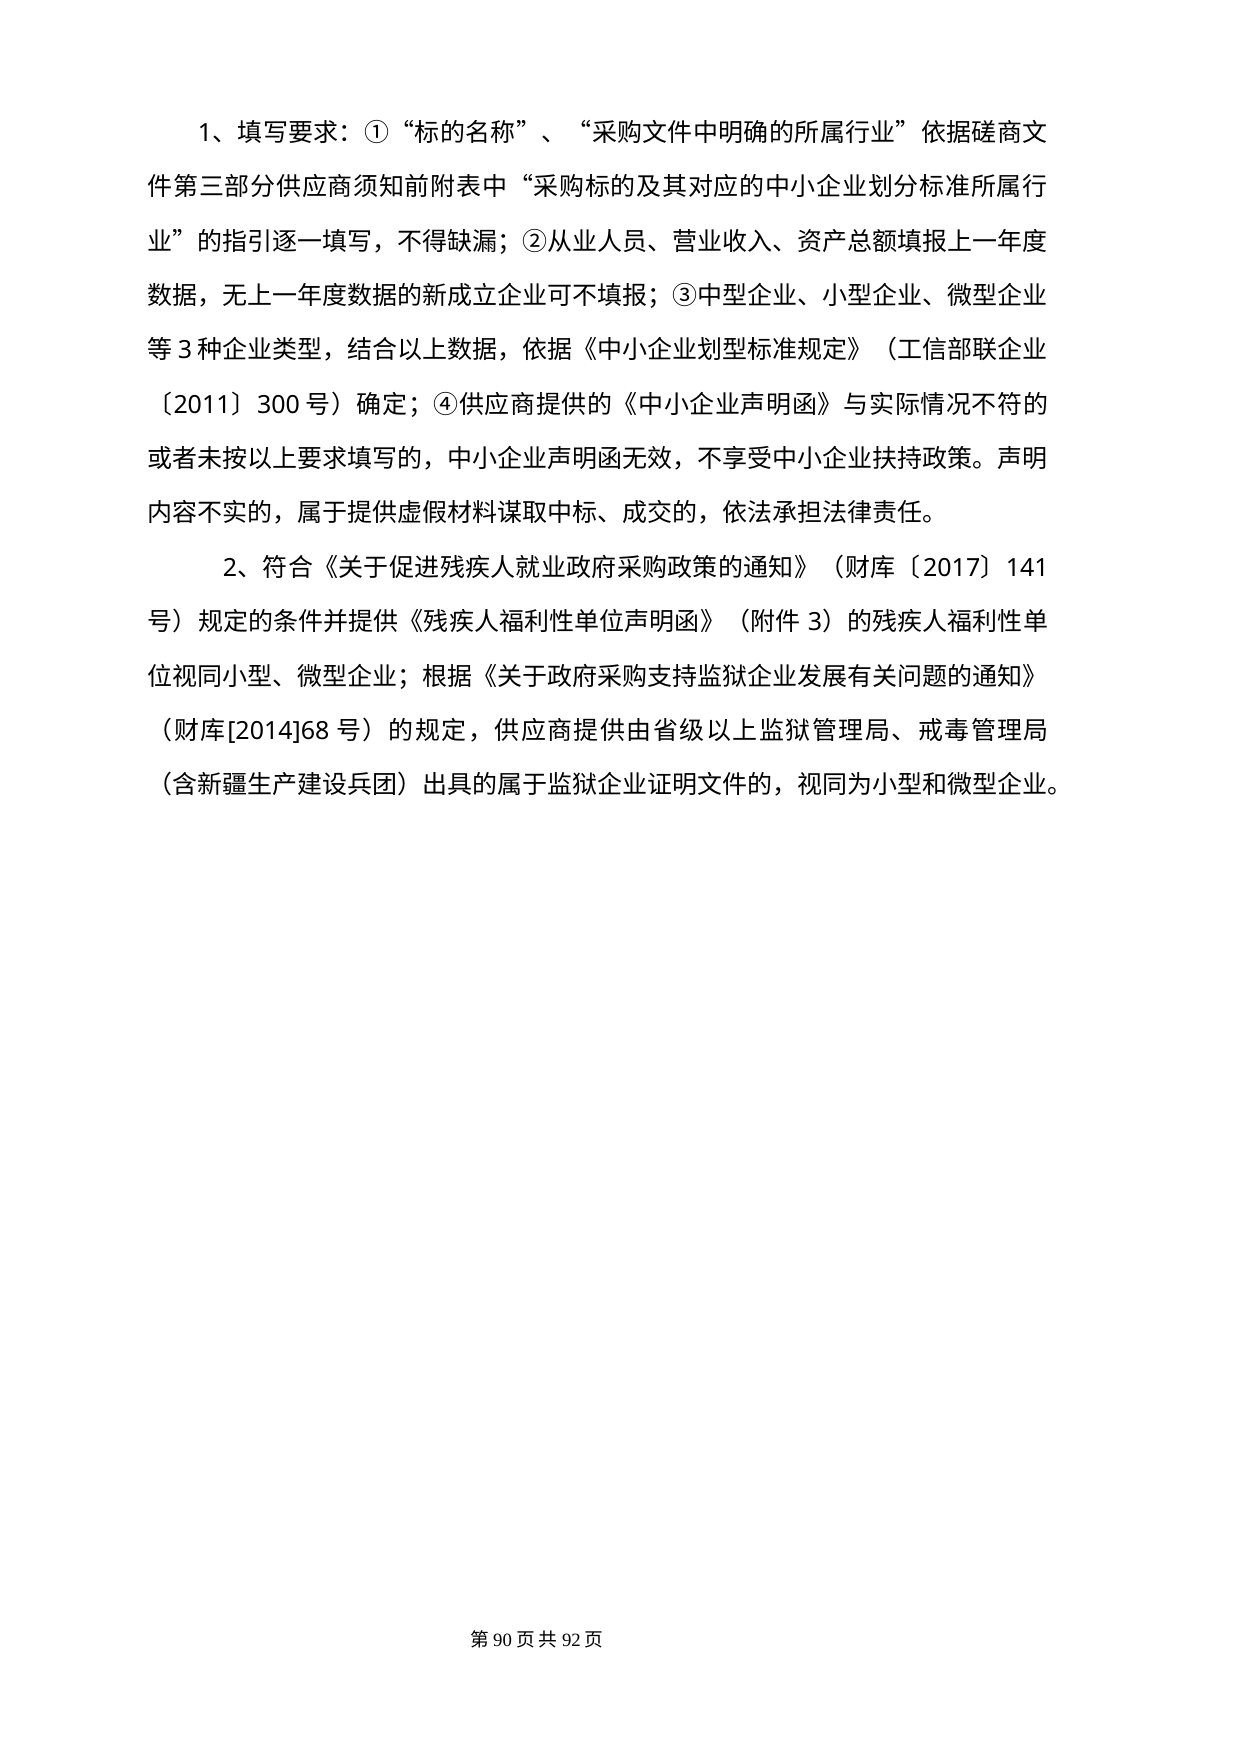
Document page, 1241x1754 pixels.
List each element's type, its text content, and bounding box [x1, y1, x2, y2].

text 1、填写要求：①“标的名称”、“采购文件中明确的所属行业”依据磋商文件第三部分供应商须知前附表中“采购标的及其对应的中小企业划分标准所属行业”的指引逐一填写，不得缺漏；②从业人员、营业收入、资产总额填报上一年度数据，无上一年度数据的新成立企业可不填报；③中型企业、小型企业、微型企业等3种企业类型，结合以上数据，依据《中小企业划型标准规定》（工信部联企业〔2011〕300号）确定；④供应商提供的《中小企业声明函》与实际情况不符的或者未按以上要求填写的，中小企业声明函无效，不享受中小企业扶持政策。声明内容不实的，属于提供虚假材料谋取中标、成交的，依法承担法律责任。 [148, 112, 1049, 529]
text 2、符合《关于促进残疾人就业政府采购政策的通知》（财库〔2017〕141号）规定的条件并提供《残疾人福利性单位声明函》（附件3）的残疾人福利性单位视同小型、微型企业；根据《关于政府采购支持监狱企业发展有关问题的通知》（财库[2014]68号）的规定，供应商提供由省级以上监狱管理局、戒毒管理局（含新疆生产建设兵团）出具的属于监狱企业证明文件的，视同为小型和微型企业。 [148, 547, 1049, 801]
